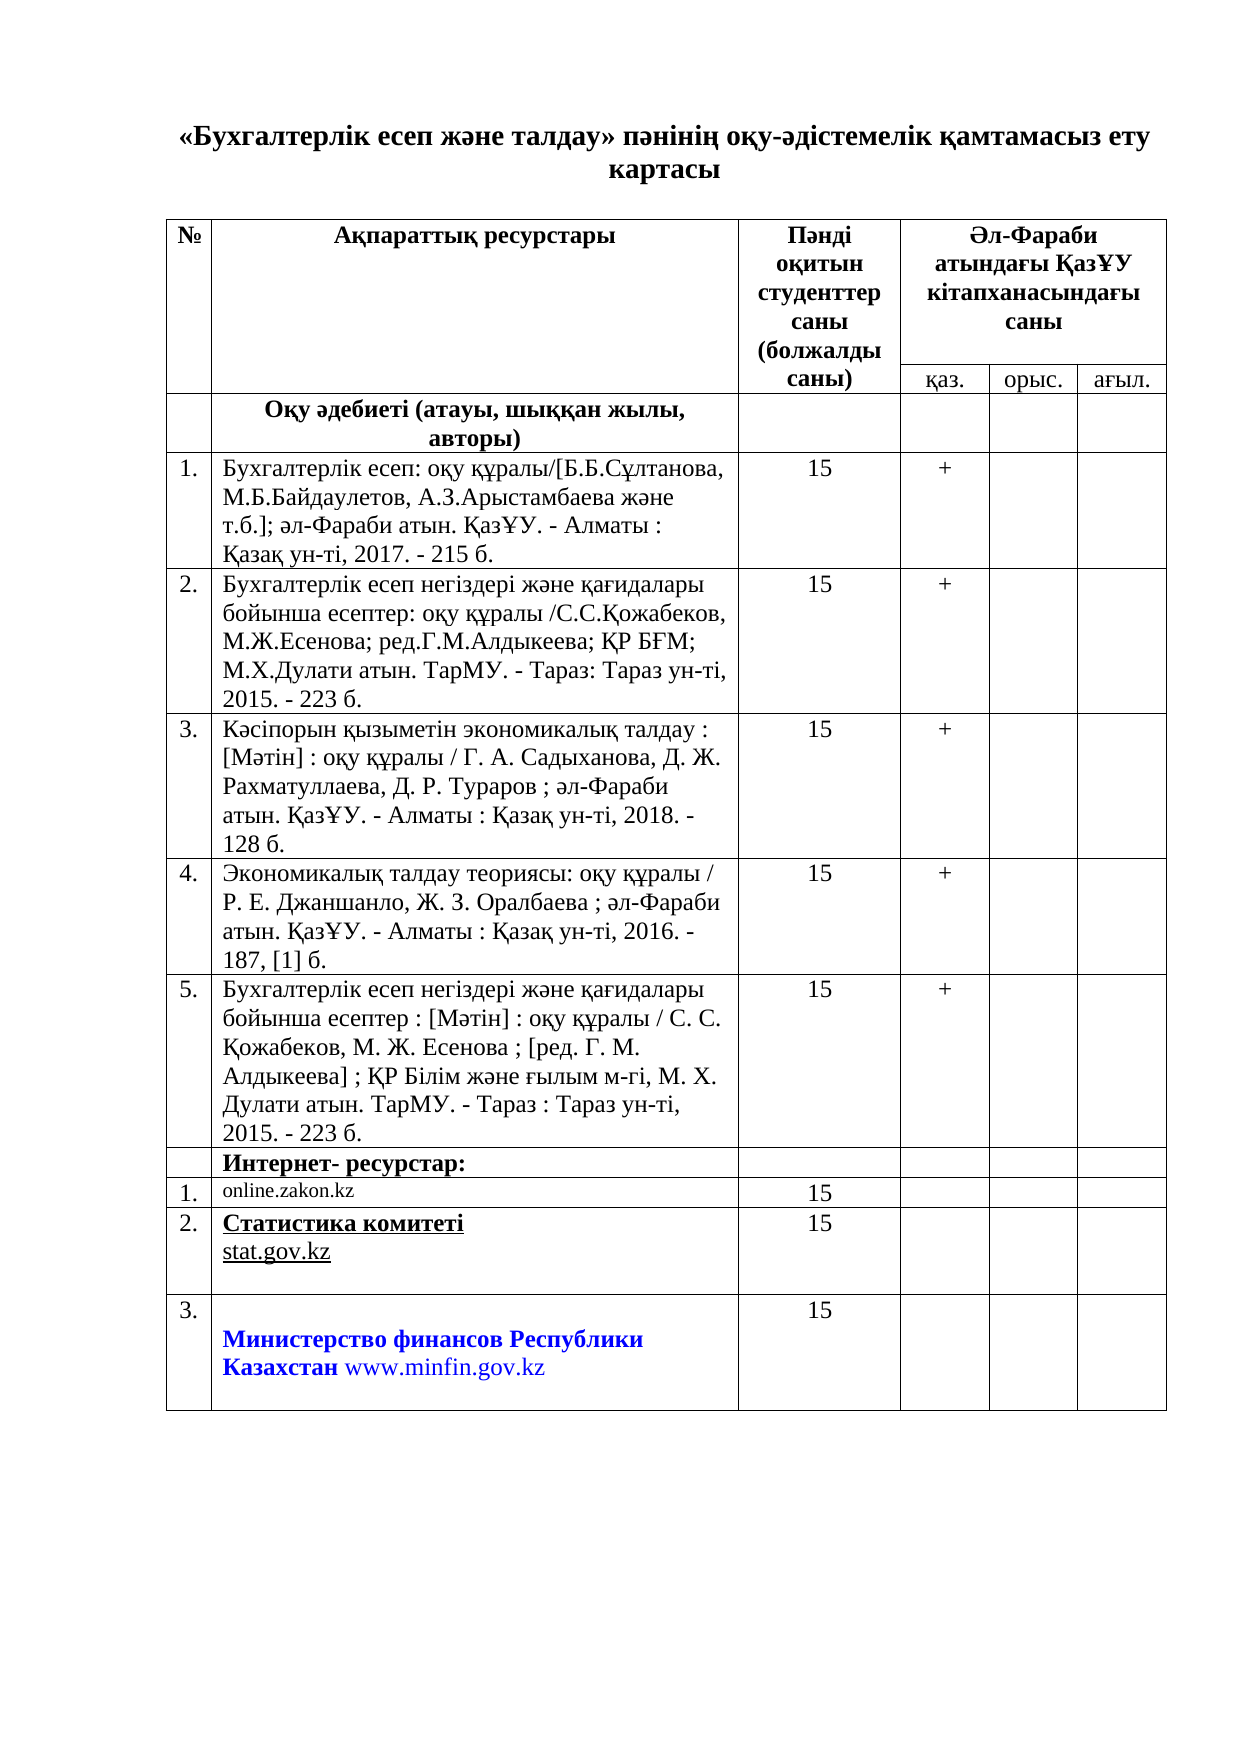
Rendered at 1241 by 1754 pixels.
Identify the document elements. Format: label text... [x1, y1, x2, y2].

table_cell [990, 1178, 1077, 1207]
table_cell [1078, 1295, 1166, 1410]
table_cell [990, 975, 1077, 1147]
table_cell Бухгалтерлік есеп негіздері және қағидалары бойынша есептер : [Мәтін] : оқу құралы / С. С. Қожабеков, М. Ж. Есенова ; [ред. Г. М. Алдыкеева] ; ҚР Білім және ғылым м-гі, М. Х. Дулати атын. ТарМУ. - Тараз : Тараз ун-ті, 2015. - 223 б. [212, 975, 738, 1147]
table_cell [1078, 569, 1166, 713]
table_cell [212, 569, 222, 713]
table_cell 1. [167, 1178, 211, 1207]
table_cell Экономикалық талдау теориясы: оқу құралы / Р. Е. Джаншанло, Ж. З. Оралбаева ; әл-Фараби атын. ҚазҰУ. - Алматы : Қазақ ун-ті, 2016. - 187, [1] б. [327, 859, 738, 973]
table_cell 15 [739, 859, 900, 973]
table_cell 15 [739, 975, 900, 1147]
table_cell [1078, 1178, 1166, 1207]
table_cell Статистика комитеті stat.gov.kz [212, 1208, 738, 1294]
table_cell 15 [739, 1295, 900, 1410]
table_cell [990, 569, 1077, 713]
table_cell [739, 394, 900, 452]
table_header № [167, 220, 211, 393]
table_cell [167, 1148, 211, 1177]
table_cell [990, 1295, 1077, 1410]
text «Бухгалтерлік есеп және талдау» пәнінің оқу-әдістемелік қамтамасыз ету картасы [177, 118, 1152, 185]
table_cell online.zakon.kz [212, 1178, 738, 1207]
table_cell [990, 1208, 1077, 1294]
table_cell [990, 453, 1077, 568]
table_cell [167, 394, 211, 452]
table_cell + [901, 859, 989, 973]
table_cell Бухгалтерлік есеп: оқу құралы/[Б.Б.Сұлтанова, М.Б.Байдаулетов, А.З.Арыстамбаева және т.б.]; әл-Фараби атын. ҚазҰУ. - Алматы : Қазақ ун-ті, 2017. - 215 б. [494, 453, 738, 568]
table_cell 15 [739, 714, 900, 857]
table_header Әл-Фараби атындағы ҚазҰУ кітапханасындағы саны [901, 220, 1166, 363]
table_cell ағыл. [1078, 365, 1166, 393]
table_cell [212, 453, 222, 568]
table_cell Бухгалтерлік есеп негіздері және қағидалары бойынша есептер: оқу құралы /С.С.Қожабеков, М.Ж.Есенова; ред.Г.М.Алдыкеева; ҚР БҒМ; М.Х.Дулати атын. ТарМУ. - Тараз: Тараз ун-ті, 2015. - 223 б. [362, 569, 738, 713]
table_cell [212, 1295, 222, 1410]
table_cell [1078, 394, 1166, 452]
table_cell [1078, 1148, 1166, 1177]
table_cell 2. [167, 569, 211, 713]
table_cell [990, 1148, 1077, 1177]
table_cell 15 [739, 1208, 900, 1294]
table_cell [901, 1178, 989, 1207]
table_cell + [901, 714, 989, 857]
table_cell + [901, 569, 989, 713]
table_cell 5. [167, 975, 211, 1147]
table_cell 2. [167, 1208, 211, 1294]
table_header Ақпараттық ресурстары [212, 220, 738, 393]
table_cell 4. [167, 859, 211, 973]
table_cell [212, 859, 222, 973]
table_cell 3. [167, 714, 211, 857]
table_cell [901, 1208, 989, 1294]
table_cell [1078, 453, 1166, 568]
table_cell [901, 1148, 989, 1177]
table_cell [901, 1295, 989, 1410]
table_cell Оқу әдебиеті (атауы, шыққан жылы, авторы) [212, 394, 738, 452]
table_cell [1078, 859, 1166, 973]
table_cell + [901, 975, 989, 1147]
table_cell [1078, 1208, 1166, 1294]
table_cell қаз. [901, 365, 989, 393]
table_cell [901, 394, 989, 452]
table_cell Интернет- ресурстар: [212, 1148, 738, 1177]
table_cell [990, 714, 1077, 857]
table_cell 15 [739, 569, 900, 713]
table_cell [990, 394, 1077, 452]
table_cell [1078, 714, 1166, 857]
table_cell [990, 859, 1077, 973]
table_cell 15 [739, 1178, 900, 1207]
table_header Пәнді оқитын студенттер саны (болжалды саны) [739, 220, 900, 393]
table_cell 15 [739, 453, 900, 568]
table_cell 3. [167, 1295, 211, 1410]
table_cell + [901, 453, 989, 568]
table_cell [1078, 975, 1166, 1147]
table_cell орыс. [990, 365, 1077, 393]
table_cell 1. [167, 453, 211, 568]
table_cell Кәсіпорын қызыметін экономикалық талдау : [Мәтін] : оқу құралы / Г. А. Садыханова, Д. Ж. Рахматуллаева, Д. Р. Тураров ; әл-Фараби атын. ҚазҰУ. - Алматы : Қазақ ун-ті, 2018. - 128 б. [212, 714, 738, 857]
table_cell [739, 1148, 900, 1177]
